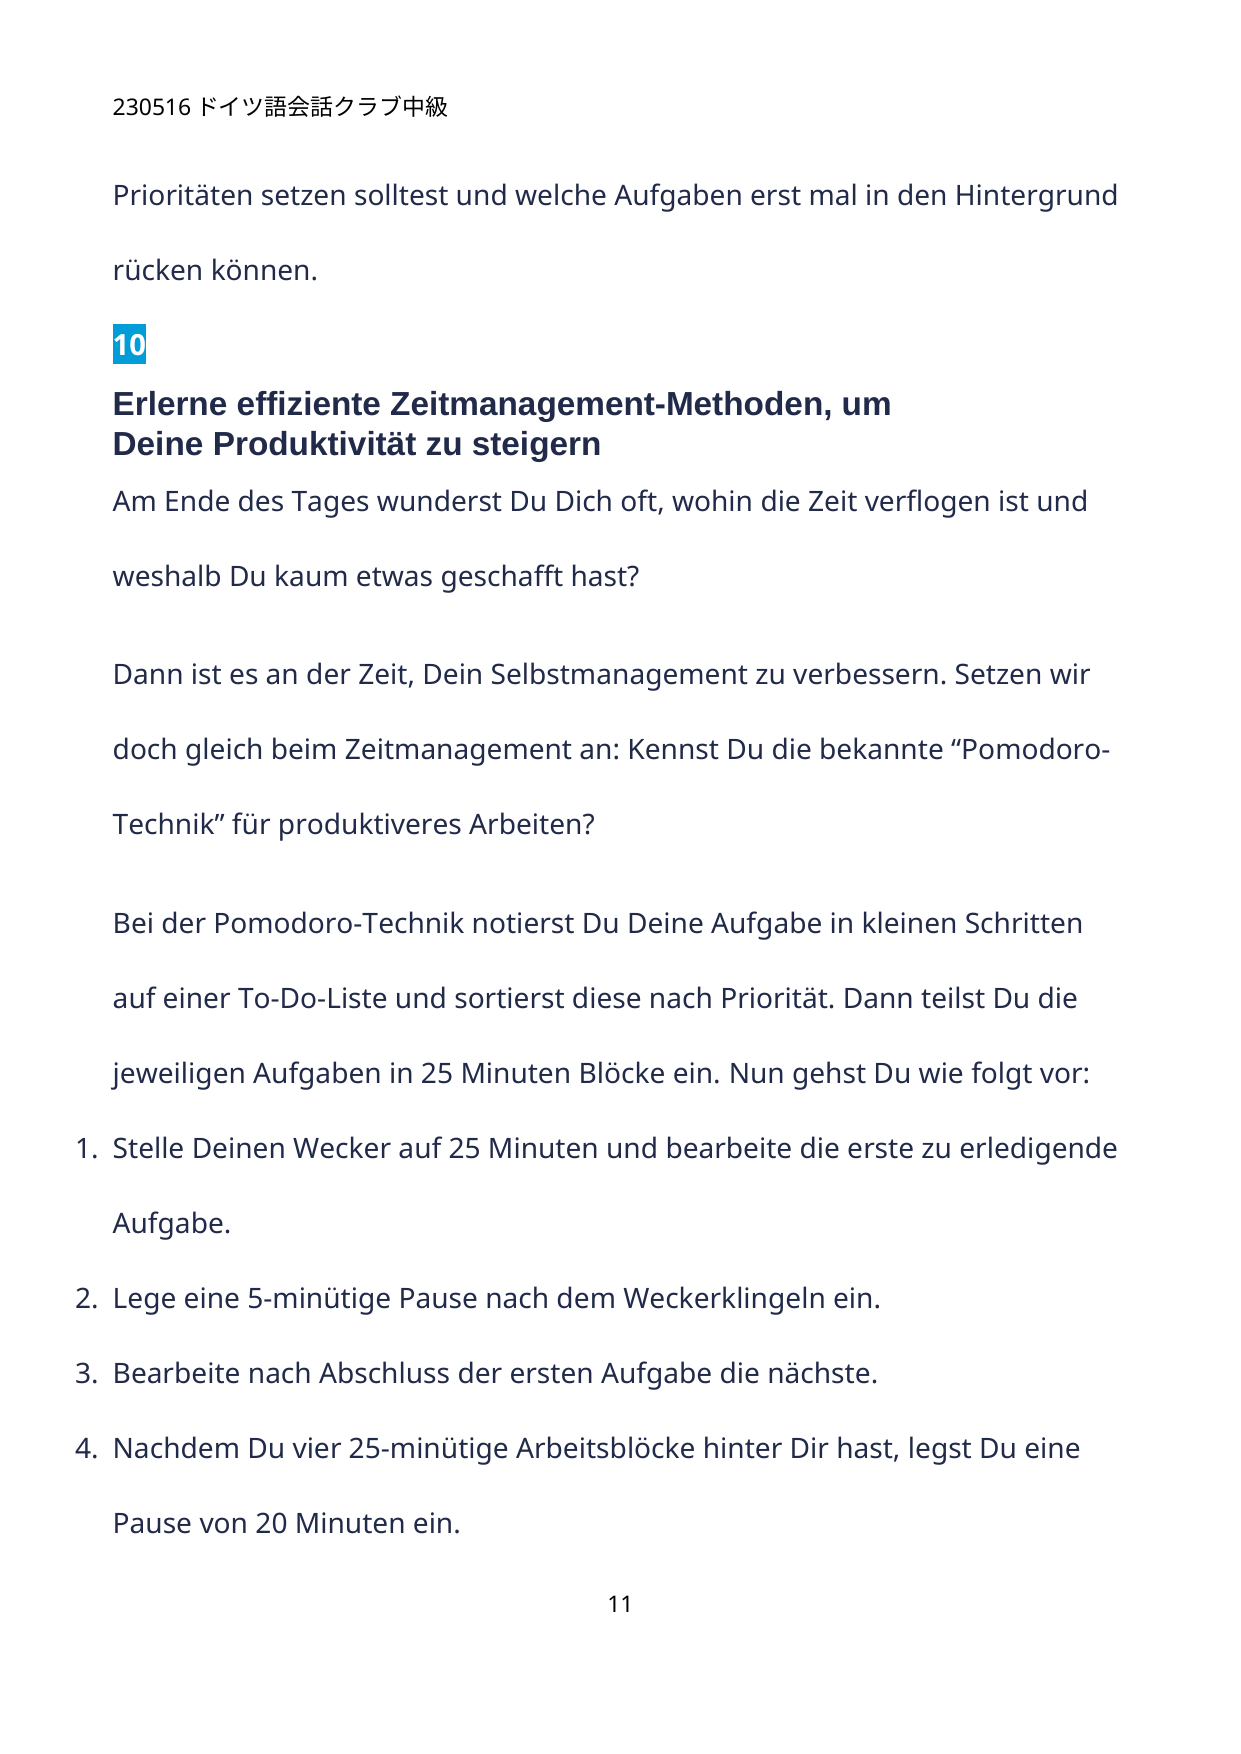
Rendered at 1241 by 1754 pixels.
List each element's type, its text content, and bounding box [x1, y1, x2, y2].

text 10 [112, 307, 1128, 382]
text Dann ist es an der Zeit, Dein Selbstmanagement zu verbessern. Setzen wir doch gleich beim Zeitmanagement an: Kennst Du die bekannte “Pomodoro-Technik” für produktiveres Arbeiten? [112, 636, 1128, 861]
list Bearbeite nach Abschluss der ersten Aufgabe die nächste. [75, 1335, 1128, 1410]
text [112, 157, 1128, 307]
text Erlerne effiziente Zeitmanagement-Methoden, um Deine Produktivität zu steigern [112, 382, 1128, 463]
list Nachdem Du vier 25-minütige Arbeitsblöcke hinter Dir hast, legst Du eine Pause von 20 Minuten ein. [75, 1410, 1128, 1560]
text Bei der Pomodoro-Technik notierst Du Deine Aufgabe in kleinen Schritten auf einer To-Do-Liste und sortierst diese nach Priorität. Dann teilst Du die jeweiligen Aufgaben in 25 Minuten Blöcke ein. Nun gehst Du wie folgt vor: [112, 885, 1128, 1110]
text Am Ende des Tages wunderst Du Dich oft, wohin die Zeit verflogen ist und weshalb Du kaum etwas geschafft hast? [112, 463, 1128, 613]
list Stelle Deinen Wecker auf 25 Minuten und bearbeite die erste zu erledigende Aufgabe. [75, 1110, 1128, 1260]
list Lege eine 5-minütige Pause nach dem Weckerklingeln ein. [75, 1260, 1128, 1335]
